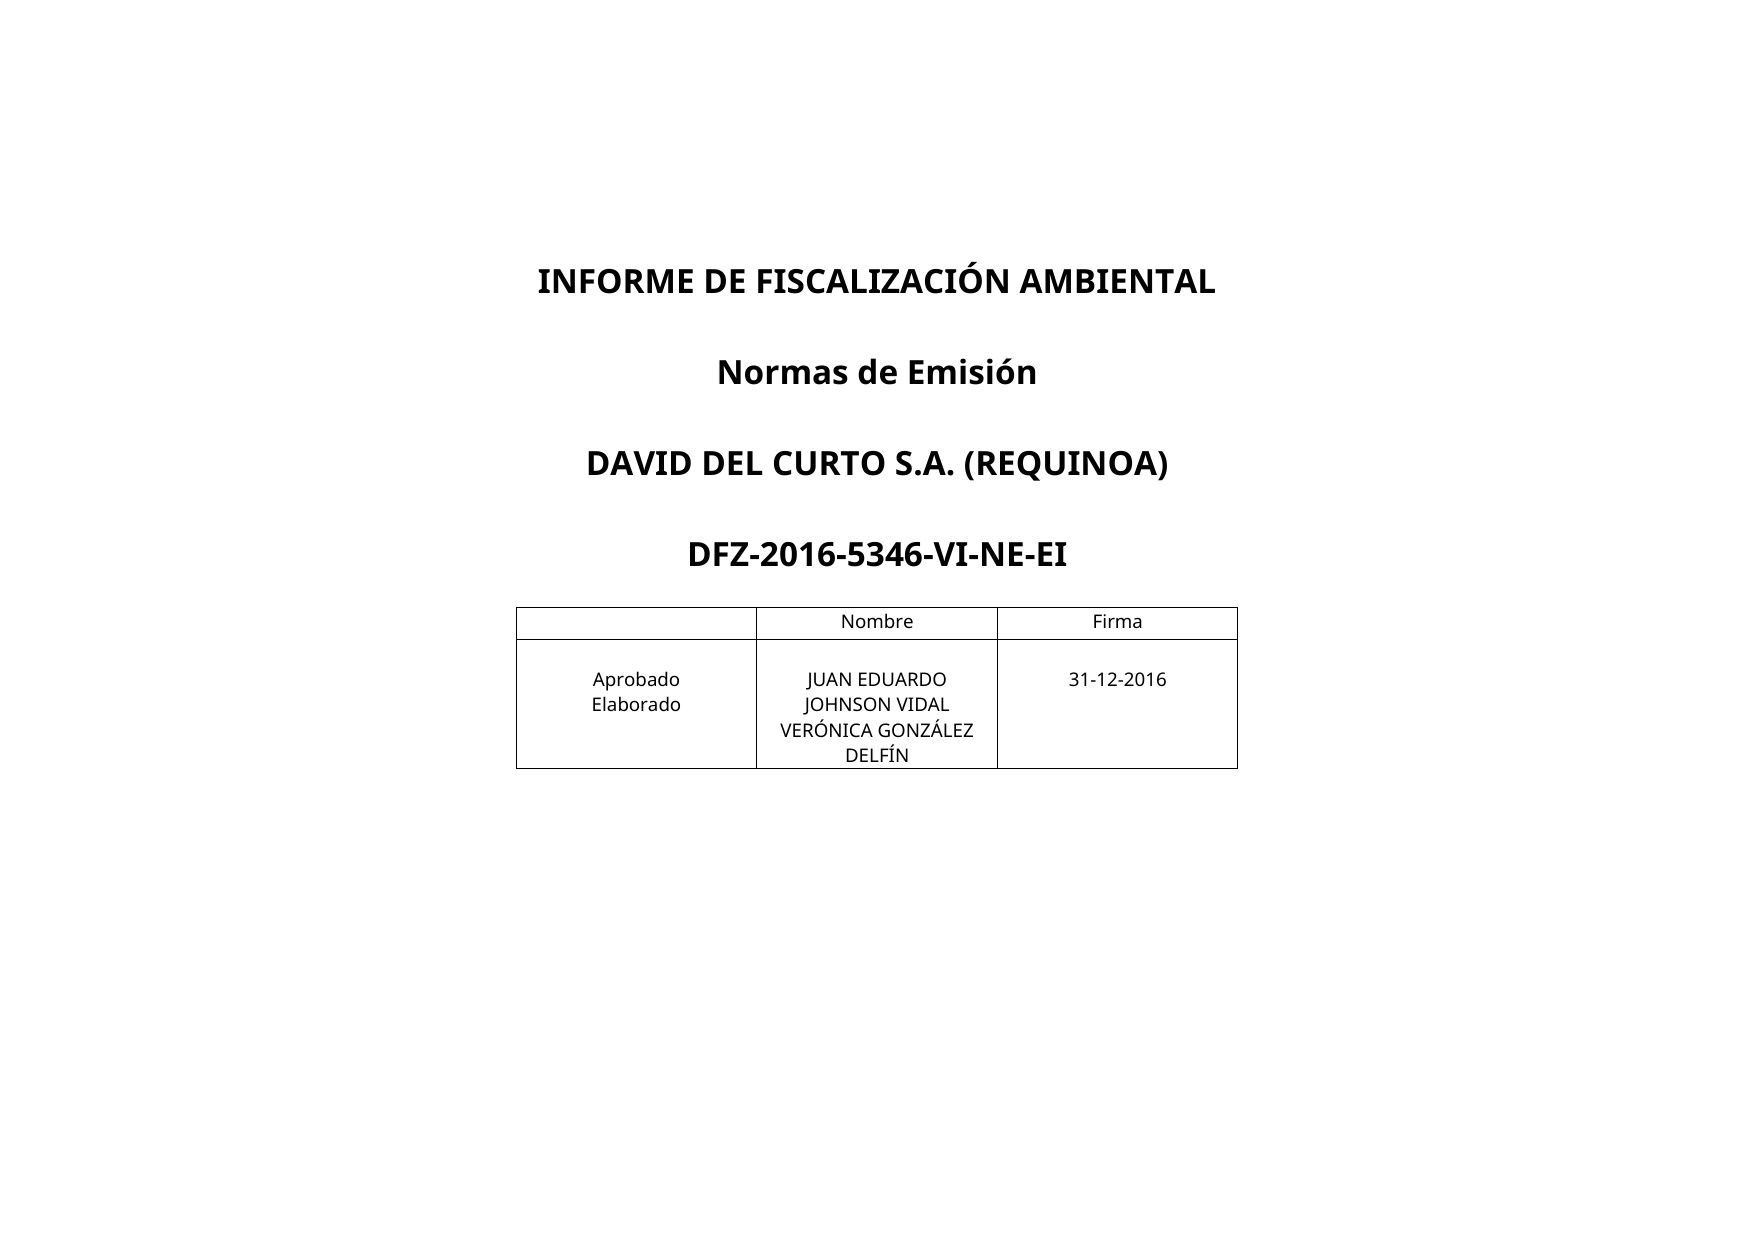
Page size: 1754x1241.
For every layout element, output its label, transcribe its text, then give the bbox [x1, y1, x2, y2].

table_cell Aprobado Elaborado [517, 640, 756, 768]
table_header [517, 608, 756, 639]
table_cell JUAN EDUARDO JOHNSON VIDAL VERÓNICA GONZÁLEZ DELFÍN [757, 640, 997, 768]
text DFZ-2016-5346-VI-NE-EI [150, 485, 1604, 576]
table_header Nombre [757, 608, 997, 639]
table_cell 31-12-2016 [998, 640, 1237, 768]
text Normas de Emisión [150, 303, 1604, 394]
table_header Firma [998, 608, 1237, 639]
text DAVID DEL CURTO S.A. (REQUINOA) [150, 394, 1604, 485]
text INFORME DE FISCALIZACIÓN AMBIENTAL [150, 212, 1604, 303]
